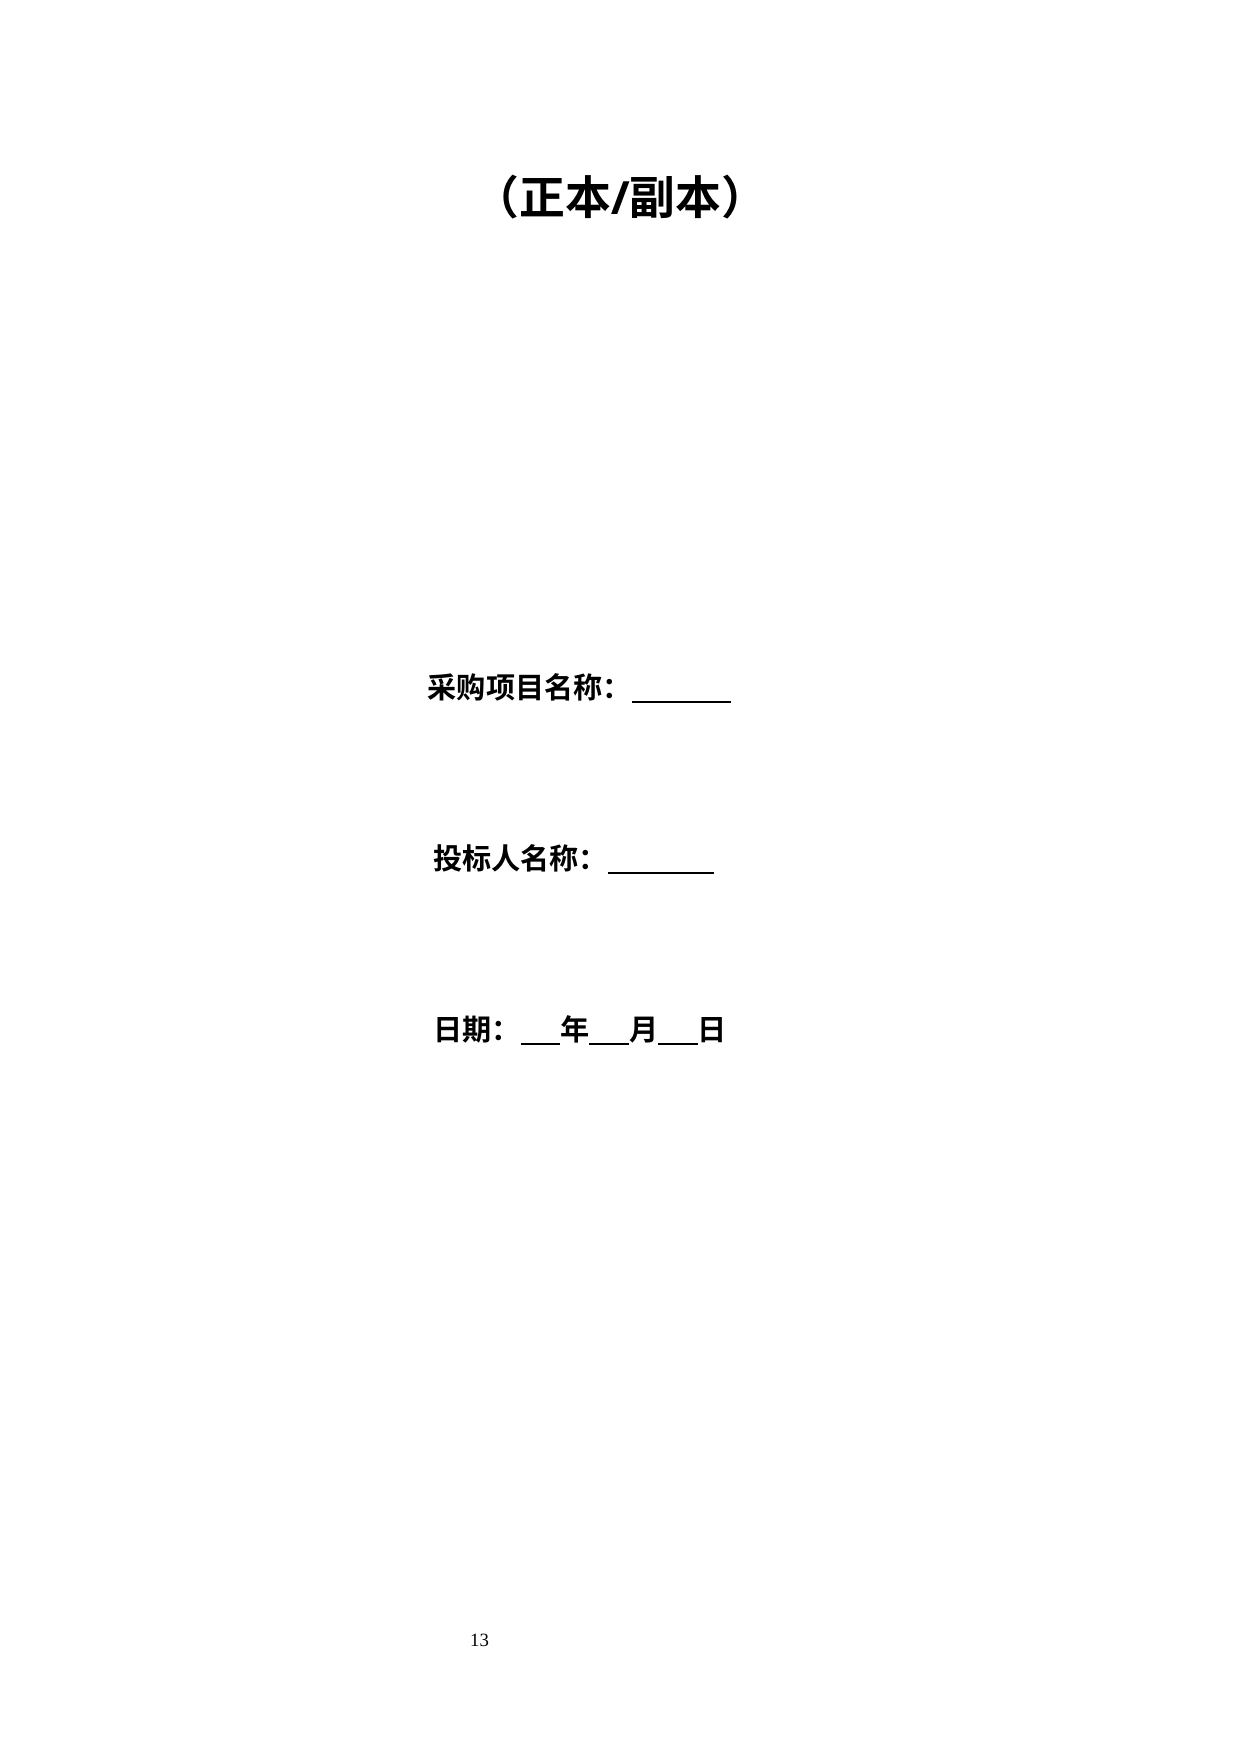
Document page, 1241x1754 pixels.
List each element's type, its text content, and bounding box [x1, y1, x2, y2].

text 投标人名称： [187, 824, 1053, 889]
text （正本/副本） [187, 146, 1053, 243]
text 日期： 年 月 日 [187, 995, 1053, 1060]
text 采购项目名称： [427, 653, 1053, 718]
